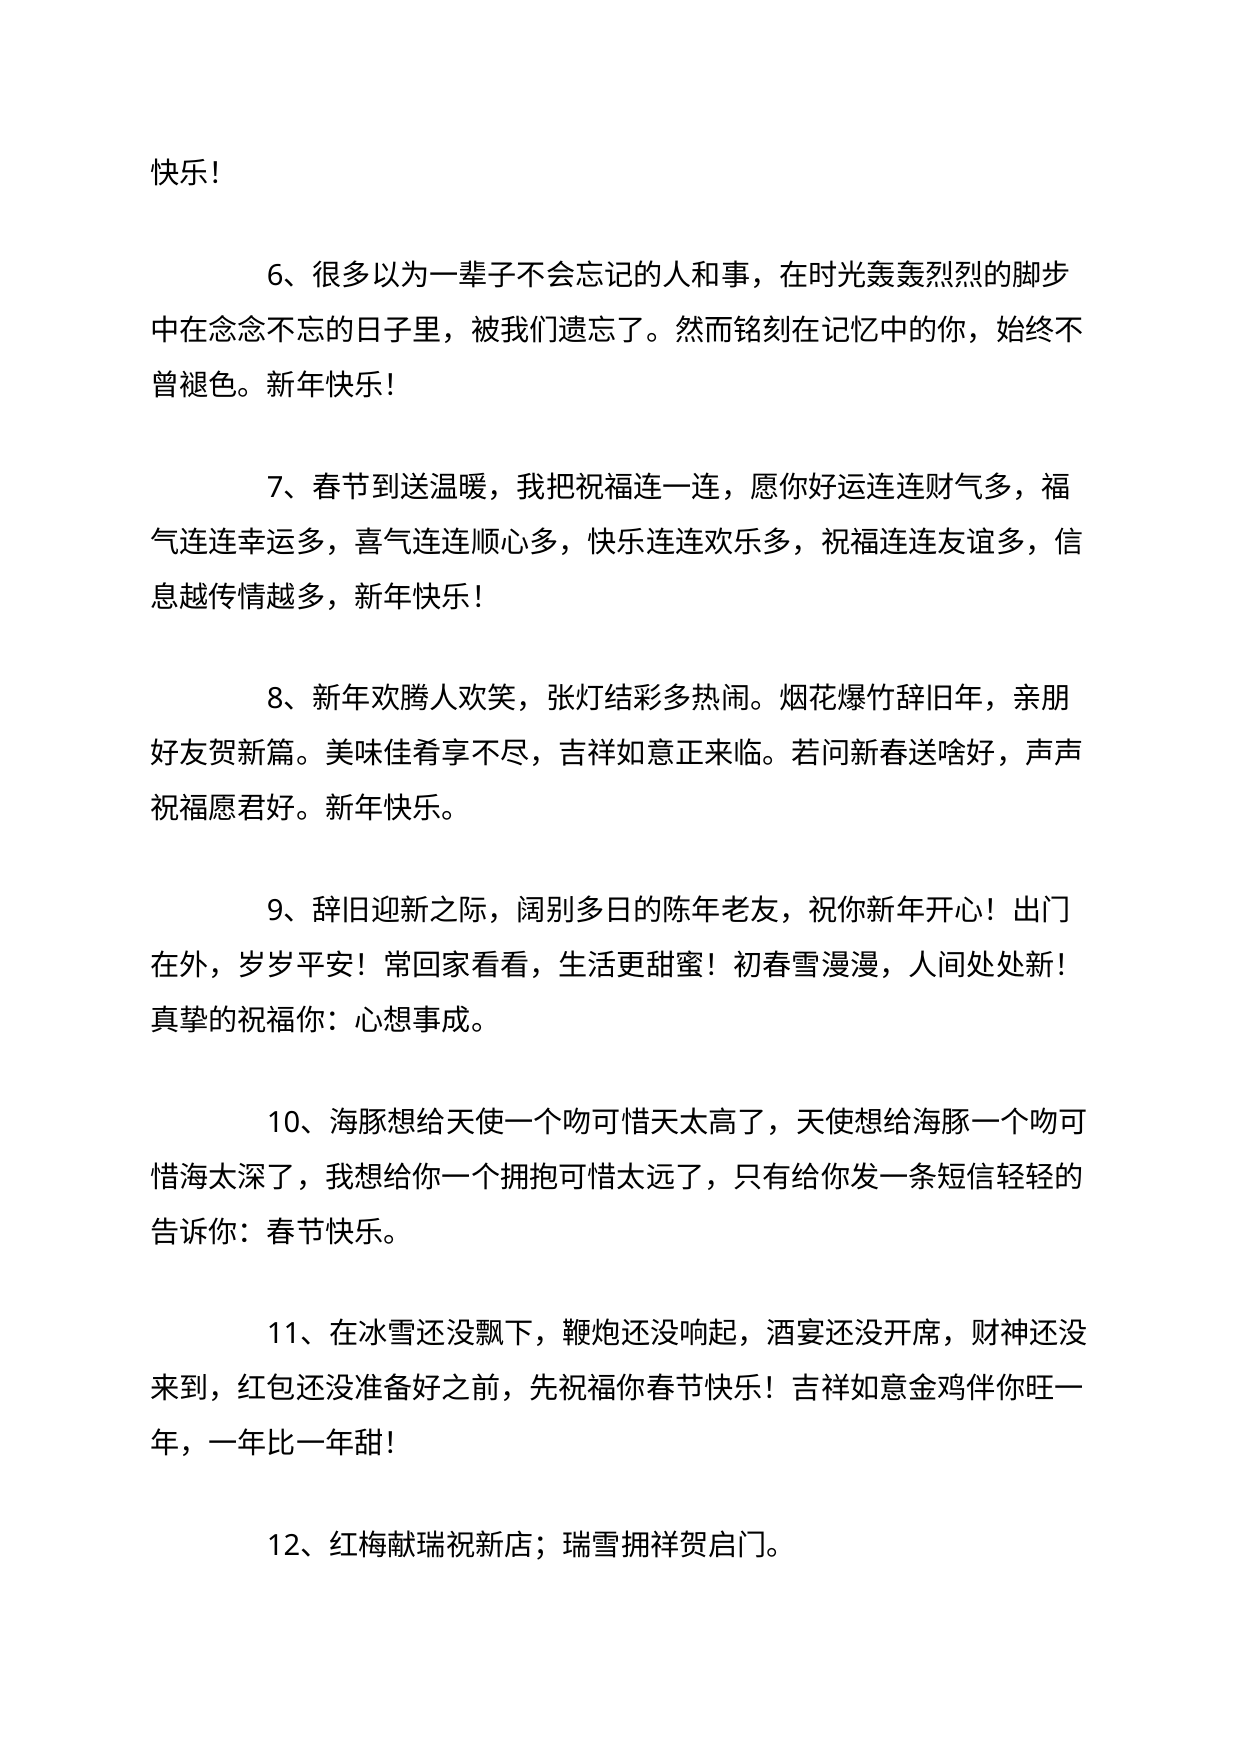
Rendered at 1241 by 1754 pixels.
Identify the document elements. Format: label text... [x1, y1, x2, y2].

text 10、海豚想给天使一个吻可惜天太高了，天使想给海豚一个吻可惜海太深了，我想给你一个拥抱可惜太远了，只有给你发一条短信轻轻的告诉你：春节快乐。 [150, 1098, 1090, 1251]
text 7、春节到送温暖，我把祝福连一连，愿你好运连连财气多，福气连连幸运多，喜气连连顺心多，快乐连连欢乐多，祝福连连友谊多，信息越传情越多，新年快乐！ [150, 463, 1090, 616]
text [150, 150, 1090, 192]
text 12、红梅献瑞祝新店；瑞雪拥祥贺启门。 [150, 1522, 1090, 1564]
text 11、在冰雪还没飘下，鞭炮还没响起，酒宴还没开席，财神还没来到，红包还没准备好之前，先祝福你春节快乐！吉祥如意金鸡伴你旺一年，一年比一年甜！ [150, 1310, 1090, 1462]
text 6、很多以为一辈子不会忘记的人和事，在时光轰轰烈烈的脚步中在念念不忘的日子里，被我们遗忘了。然而铭刻在记忆中的你，始终不曾褪色。新年快乐！ [150, 252, 1090, 404]
text 8、新年欢腾人欢笑，张灯结彩多热闹。烟花爆竹辞旧年，亲朋好友贺新篇。美味佳肴享不尽，吉祥如意正来临。若问新春送啥好，声声祝福愿君好。新年快乐。 [150, 675, 1090, 827]
text 9、辞旧迎新之际，阔别多日的陈年老友，祝你新年开心！出门在外，岁岁平安！常回家看看，生活更甜蜜！初春雪漫漫，人间处处新！真挚的祝福你：心想事成。 [150, 887, 1090, 1039]
